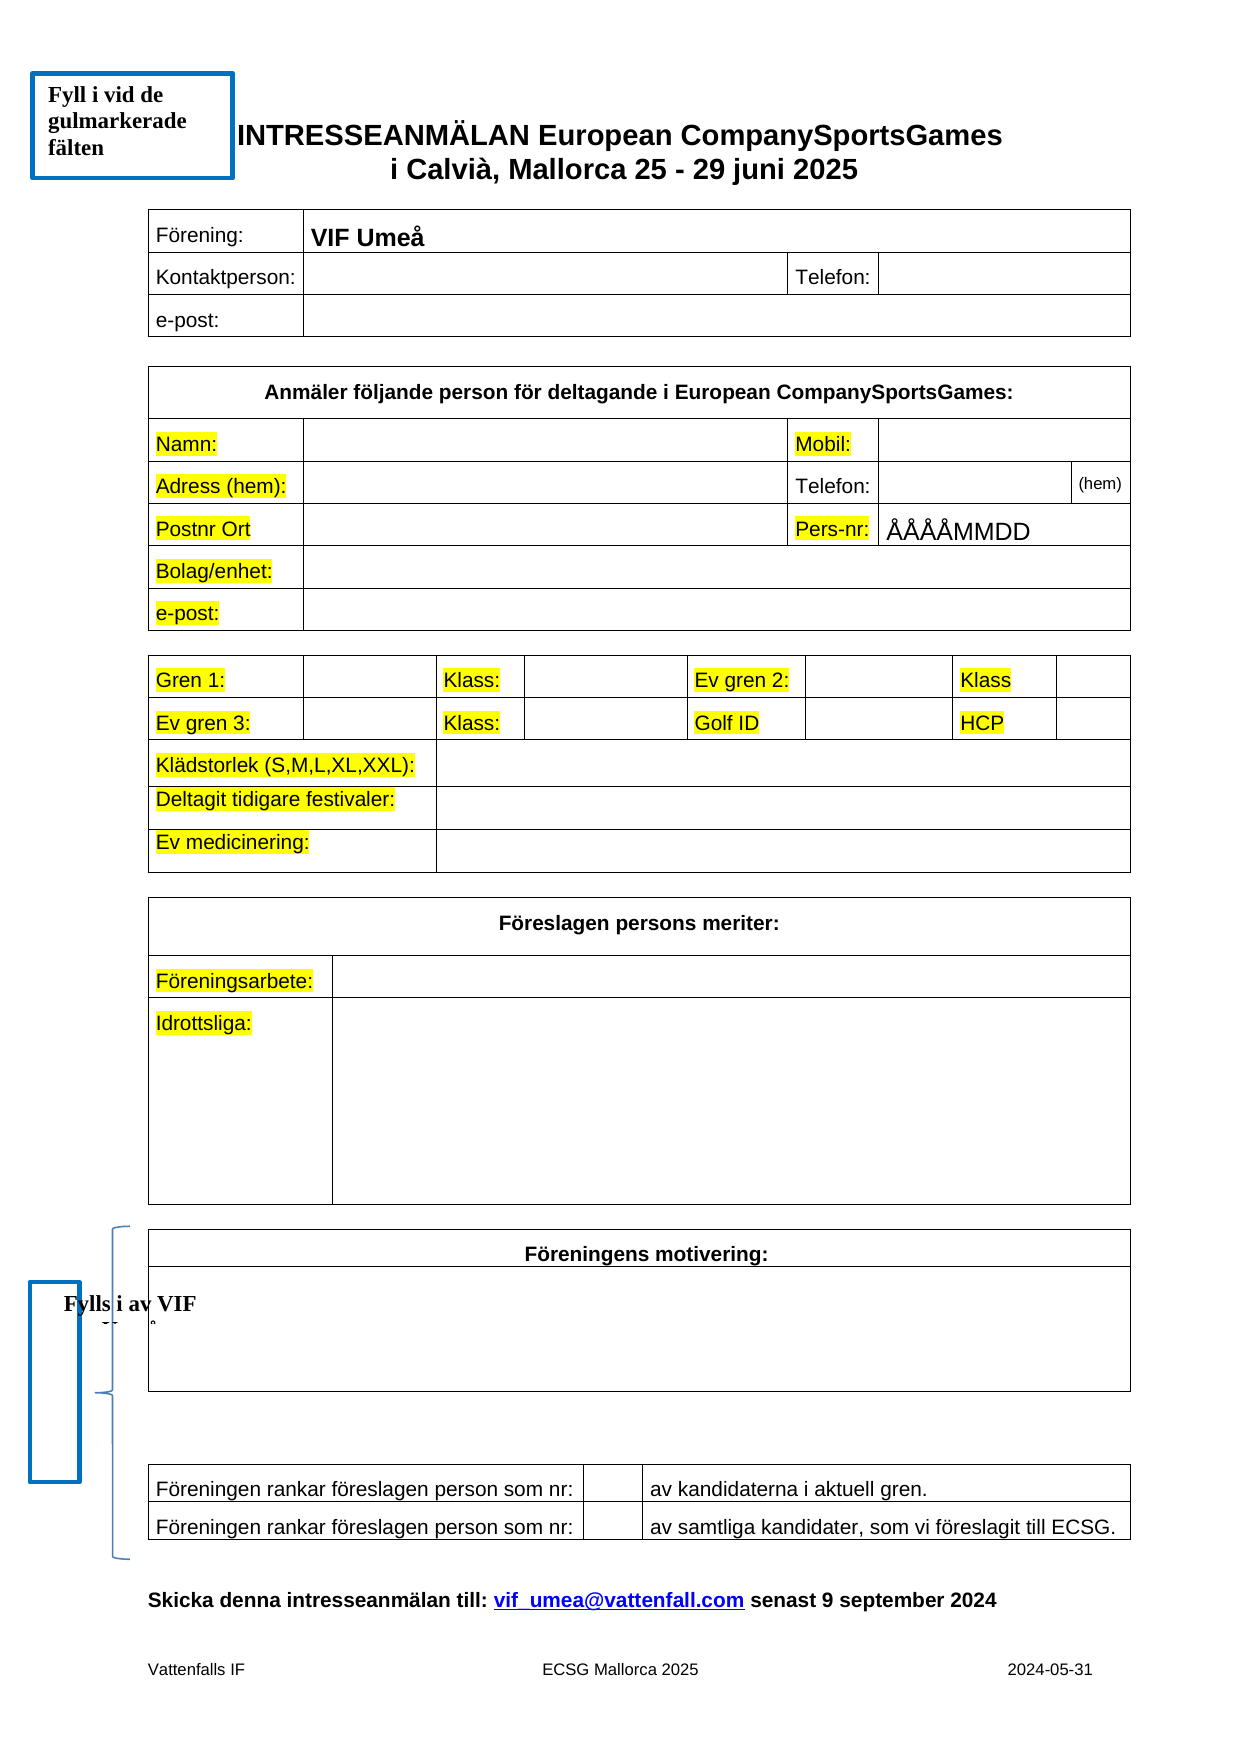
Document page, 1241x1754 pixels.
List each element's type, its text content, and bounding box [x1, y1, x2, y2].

table_header av kandidaterna i aktuell gren. [643, 1465, 1130, 1501]
table_header Ev gren 2: [688, 656, 805, 697]
table_cell HCP [953, 698, 1056, 739]
table_cell e-post: [149, 295, 303, 336]
table_cell [304, 589, 1130, 630]
table_header Gren 1: [149, 656, 303, 697]
table_header VIF Umeå [304, 210, 1130, 252]
table_cell Golf ID [688, 698, 805, 739]
table_cell [304, 698, 436, 739]
text INTRESSEANMÄLAN European CompanySportsGames i Calvià, Mallorca 25 - 29 juni 2025 [148, 118, 1092, 209]
table_cell [806, 698, 952, 739]
table_header [525, 656, 687, 697]
table_cell [304, 504, 787, 545]
table_cell ÅÅÅÅMMDD [879, 504, 1130, 545]
table_cell Pers-nr: [788, 504, 878, 545]
table_cell Deltagit tidigare festivaler: [149, 787, 436, 829]
table_header Föreningen rankar föreslagen person som nr: [149, 1465, 583, 1501]
table_cell [304, 462, 787, 503]
table_cell e-post: [149, 589, 303, 630]
table_cell [879, 253, 1130, 294]
table_cell [149, 1267, 1130, 1391]
table_cell [879, 419, 1130, 461]
table_cell Bolag/enhet: [149, 546, 303, 587]
table_cell [525, 698, 687, 739]
table_cell Telefon: [788, 462, 878, 503]
table_header Klass: [437, 656, 524, 697]
table_header Föreslagen persons meriter: [149, 898, 1130, 955]
table_cell [437, 830, 1130, 872]
table_cell Telefon: [788, 253, 878, 294]
table_cell [437, 740, 1130, 786]
table_cell [304, 419, 787, 461]
table_header [806, 656, 952, 697]
text Skicka denna intresseanmälan till: vif_umea@vattenfall.com senast 9 september 2024 [148, 1588, 1092, 1612]
table_cell [437, 787, 1130, 829]
table_cell Postnr Ort [149, 504, 303, 545]
table_cell av samtliga kandidater, som vi föreslagit till ECSG. [643, 1502, 1130, 1539]
table_header [304, 656, 436, 697]
table_cell Adress (hem): [149, 462, 303, 503]
table_header Förening: [149, 210, 303, 252]
table_header Anmäler följande person för deltagande i European CompanySportsGames: [149, 367, 1130, 418]
table_cell Ev gren 3: [149, 698, 303, 739]
table_cell Ev medicinering: [149, 830, 436, 872]
table_header [1057, 656, 1130, 697]
table_cell Namn: [149, 419, 303, 461]
table_cell [584, 1502, 642, 1539]
table_cell Idrottsliga: [149, 998, 332, 1203]
table_cell [304, 253, 787, 294]
table_cell Klädstorlek (S,M,L,XL,XXL): [149, 740, 436, 786]
table_cell [879, 462, 1071, 503]
table_cell [333, 998, 1130, 1203]
table_cell [1057, 698, 1130, 739]
table_cell Föreningen rankar föreslagen person som nr: [149, 1502, 583, 1539]
table_cell (hem) [1072, 462, 1130, 503]
table_header Föreningens motivering: [149, 1230, 1130, 1266]
table_cell [333, 956, 1130, 997]
table_cell Föreningsarbete: [149, 956, 332, 997]
table_cell Kontaktperson: [149, 253, 303, 294]
table_header Klass [953, 656, 1056, 697]
table_cell Klass: [437, 698, 524, 739]
table_cell [304, 546, 1130, 587]
table_header [584, 1465, 642, 1501]
table_cell [304, 295, 1130, 336]
table_cell Mobil: [788, 419, 878, 461]
